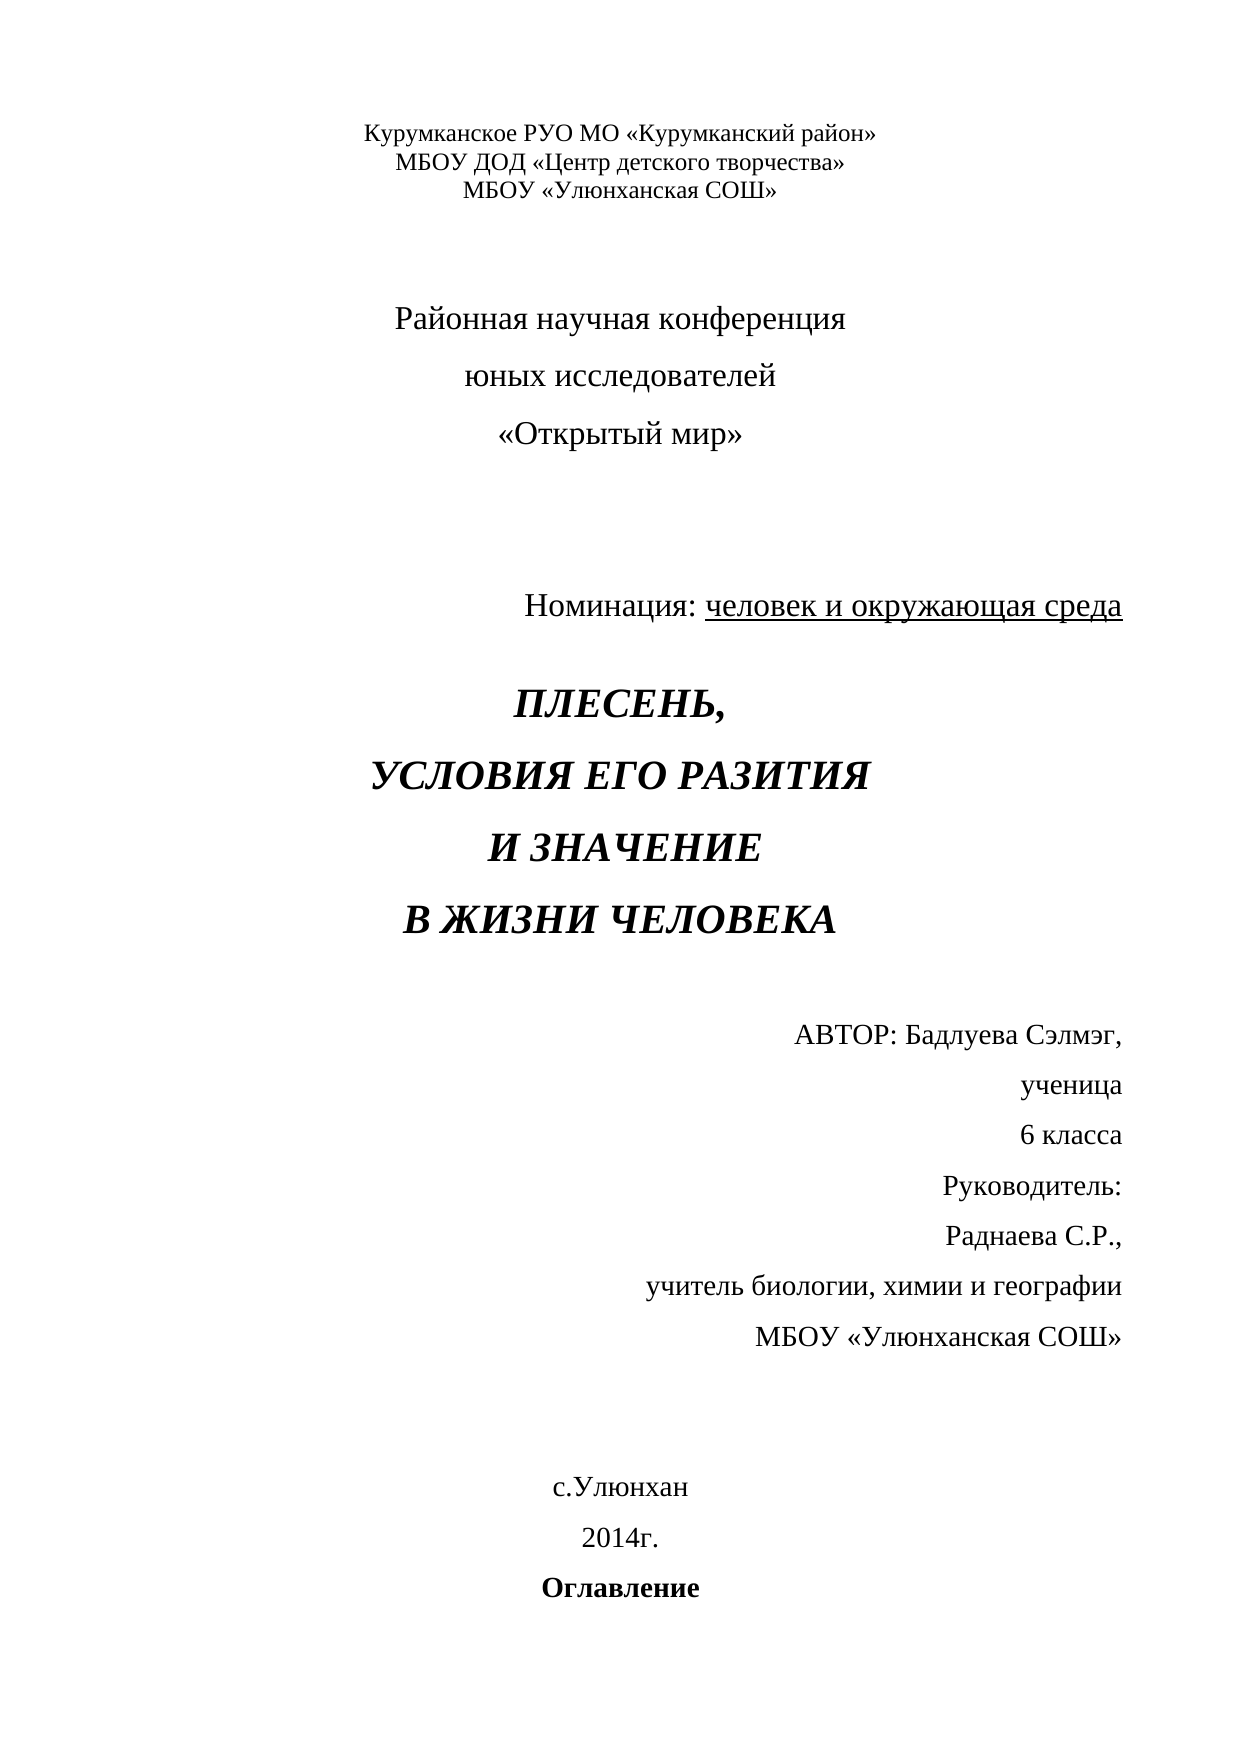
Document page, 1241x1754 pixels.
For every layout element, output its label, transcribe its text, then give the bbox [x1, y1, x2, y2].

text Раднаева С.Р., [118, 1218, 1122, 1252]
text МБОУ «Улюнханская СОШ» [118, 176, 1122, 204]
text ученица [118, 1067, 1122, 1101]
text юных исследователей [118, 355, 1122, 394]
text В ЖИЗНИ ЧЕЛОВЕКА [118, 894, 1122, 942]
text АВТОР: Бадлуева Сэлмэг, [118, 1017, 1122, 1050]
text ПЛЕСЕНЬ, [118, 679, 1122, 727]
text МБОУ «Улюнханская СОШ» [118, 1319, 1122, 1352]
text Номинация: человек и окружающая среда [118, 585, 1122, 624]
text Руководитель: [118, 1168, 1122, 1201]
text Районная научная конференция [118, 298, 1122, 336]
text Курумканское РУО МО «Курумканский район» [118, 118, 1122, 147]
text УСЛОВИЯ ЕГО РАЗИТИЯ [118, 751, 1122, 799]
text с.Улюнхан [118, 1469, 1122, 1503]
text МБОУ ДОД «Центр детского творчества» [118, 147, 1122, 176]
text И ЗНАЧЕНИЕ [118, 823, 1122, 871]
text 6 класса [118, 1117, 1122, 1151]
text Оглавление [118, 1570, 1122, 1604]
text учитель биологии, химии и географии [118, 1268, 1122, 1302]
text «Открытый мир» [118, 413, 1122, 451]
text 2014г. [118, 1520, 1122, 1553]
